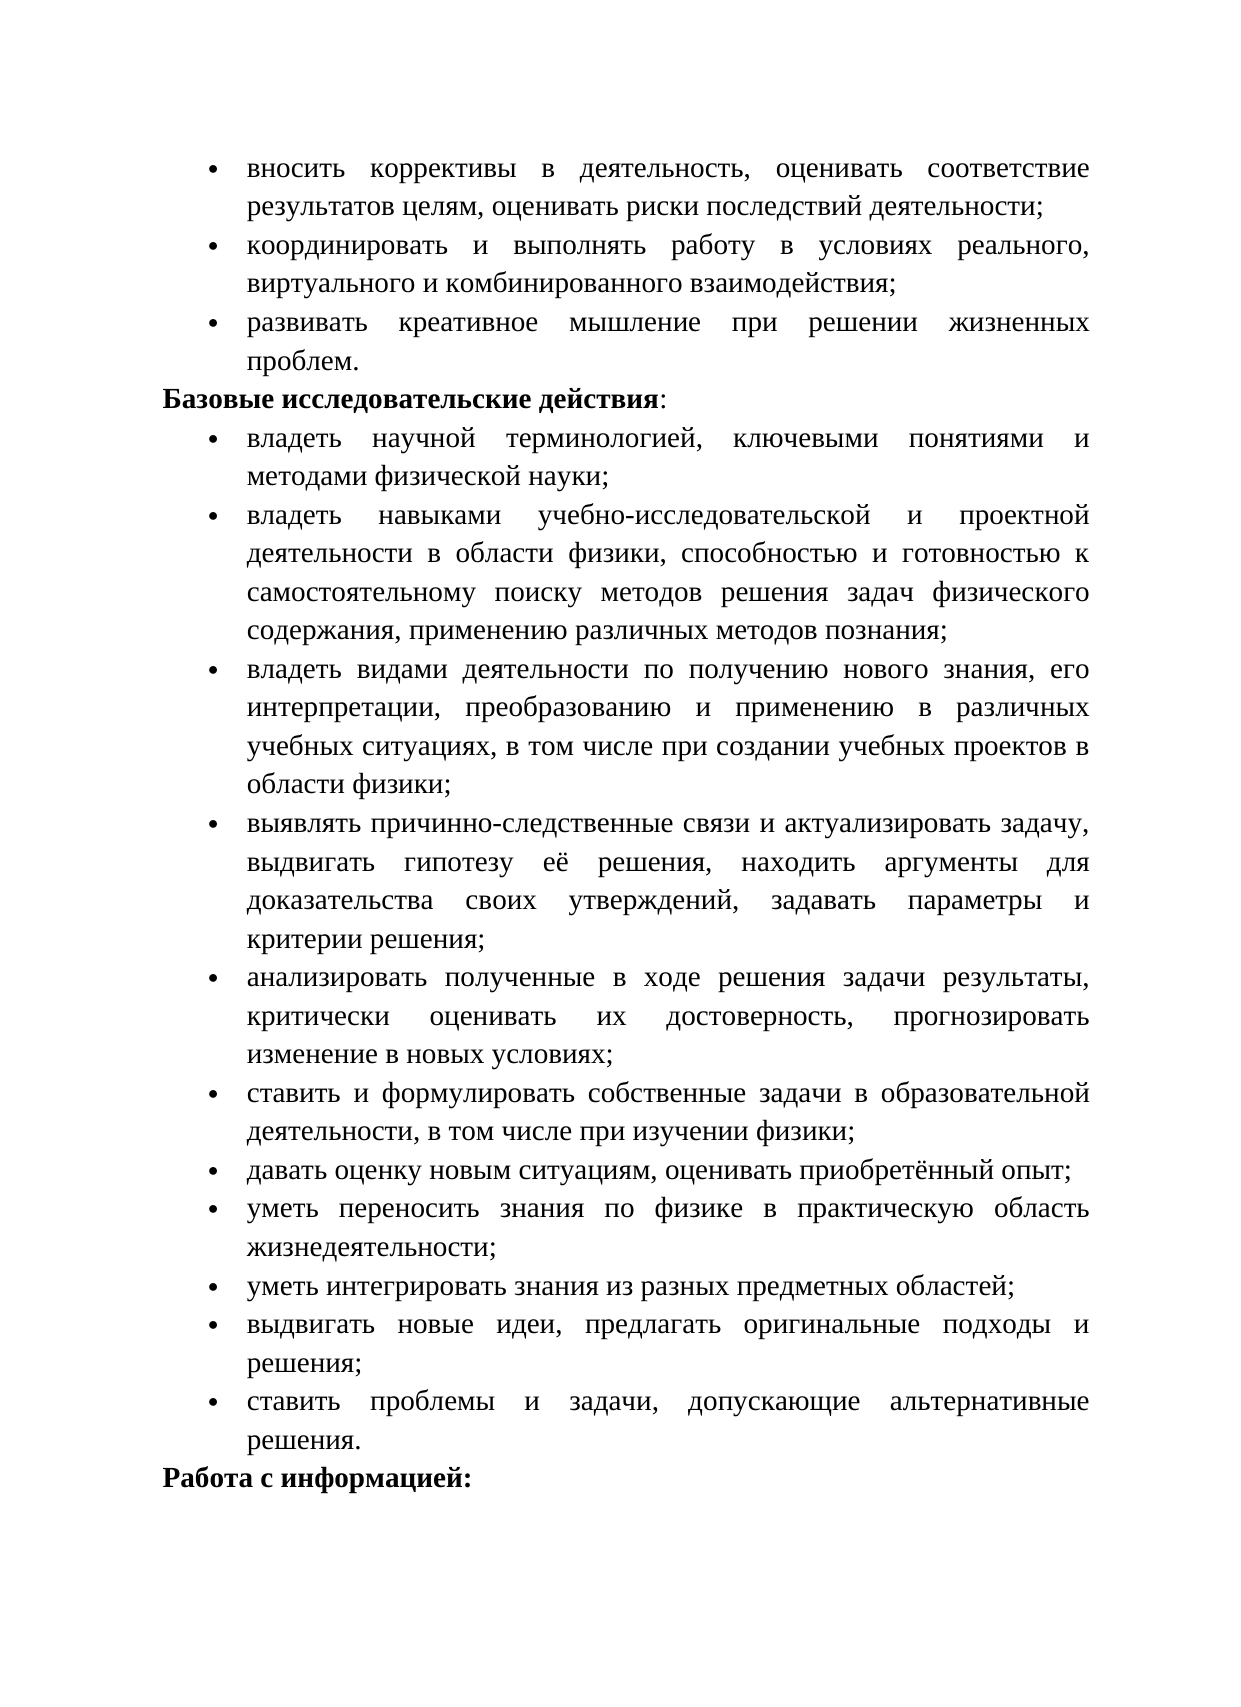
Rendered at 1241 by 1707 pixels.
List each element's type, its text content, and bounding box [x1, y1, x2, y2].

list владеть видами деятельности по получению нового знания, его интерпретации, преобразованию и применению в различных учебных ситуациях, в том числе при создании учебных проектов в области физики; [209, 651, 1090, 800]
list ставить и формулировать собственные задачи в образовательной деятельности, в том числе при изучении физики; [209, 1075, 1090, 1147]
list развивать креативное мышление при решении жизненных проблем. [209, 304, 1090, 376]
list владеть навыками учебно-исследовательской и проектной деятельности в области физики, способностью и готовностью к самостоятельному поиску методов решения задач физического содержания, применению различных методов познания; [209, 497, 1090, 646]
list анализировать полученные в ходе решения задачи результаты, критически оценивать их достоверность, прогнозировать изменение в новых условиях; [209, 959, 1090, 1070]
list вносить коррективы в деятельность, оценивать соответствие результатов целям, оценивать риски последствий деятельности; [209, 150, 1090, 222]
text Работа с информацией: [162, 1460, 1090, 1494]
list выдвигать новые идеи, предлагать оригинальные подходы и решения; [209, 1306, 1090, 1378]
list давать оценку новым ситуациям, оценивать приобретённый опыт; [209, 1152, 1090, 1186]
list уметь переносить знания по физике в практическую область жизнедеятельности; [209, 1191, 1090, 1263]
list ставить проблемы и задачи, допускающие альтернативные решения. [209, 1383, 1090, 1455]
list уметь интегрировать знания из разных предметных областей; [209, 1268, 1090, 1301]
list владеть научной терминологией, ключевыми понятиями и методами физической науки; [209, 420, 1090, 492]
list координировать и выполнять работу в условиях реального, виртуального и комбинированного взаимодействия; [209, 227, 1090, 299]
list выявлять причинно-следственные связи и актуализировать задачу, выдвигать гипотезу её решения, находить аргументы для доказательства своих утверждений, задавать параметры и критерии решения; [209, 805, 1090, 954]
text Базовые исследовательские действия: [162, 381, 1090, 415]
